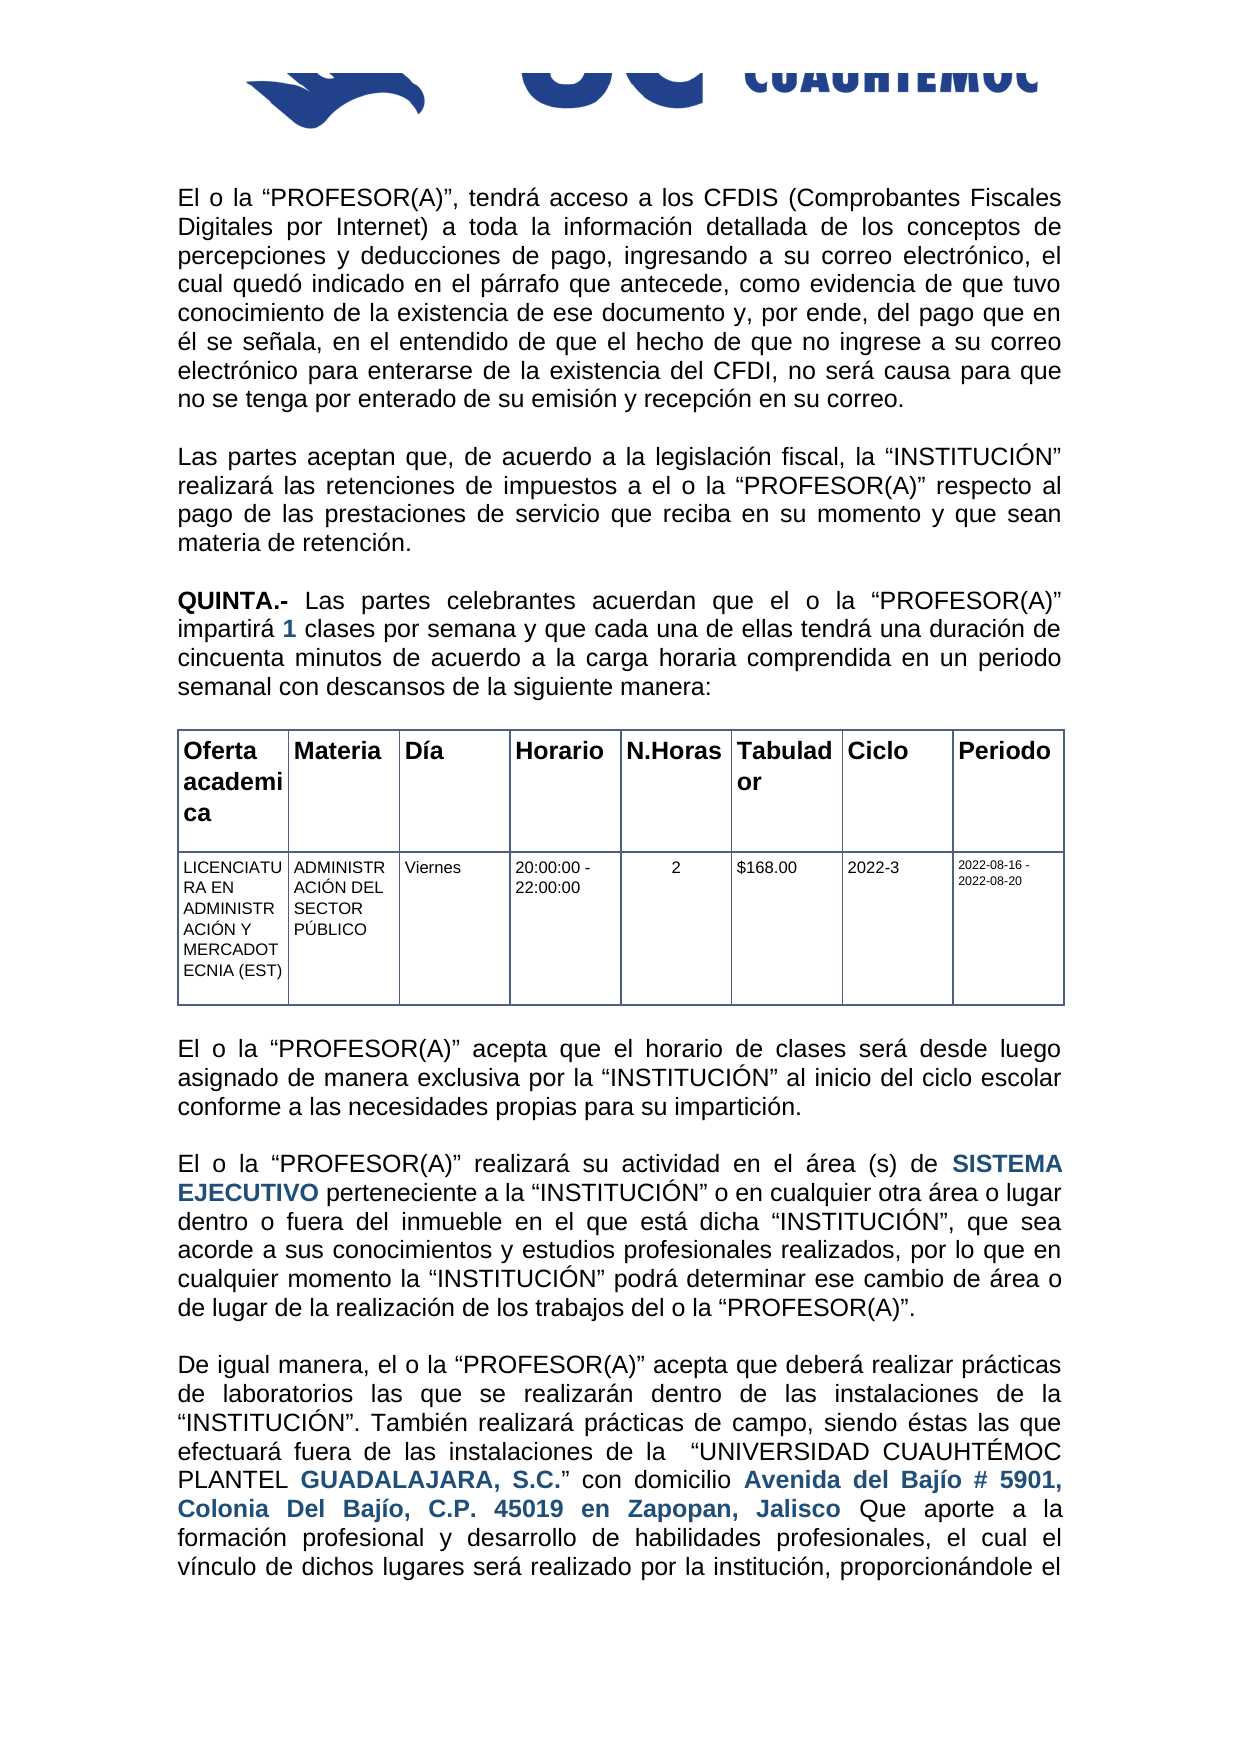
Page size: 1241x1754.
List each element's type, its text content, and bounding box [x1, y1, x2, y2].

picture [177, 73, 1063, 139]
table_cell 2022-3 [843, 853, 952, 1004]
table_header Ciclo [843, 731, 952, 851]
text El o la “PROFESOR(A)” realizará su actividad en el área (s) de SISTEMA EJECUTIVO perteneciente a la “INSTITUCIÓN” o en cualquier otra área o lugar dentro o fuera del inmueble en el que está dicha “INSTITUCIÓN”, que sea acorde a sus conocimientos y estudios profesionales realizados, por lo que en cualquier momento la “INSTITUCIÓN” podrá determinar ese cambio de área o de lugar de la realización de los trabajos del o la “PROFESOR(A)”. [177, 1149, 1063, 1322]
table_header N.Horas [622, 731, 731, 851]
table_cell 2022-08-16 - 2022-08-20 [954, 853, 1063, 1004]
table_header Tabulador [732, 731, 842, 851]
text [177, 1351, 1063, 1581]
table_cell LICENCIATURA EN ADMINISTRACIÓN Y MERCADOTECNIA (EST) [179, 853, 288, 1004]
table_header Oferta academica [179, 731, 288, 851]
table_header Horario [511, 731, 620, 851]
table_cell Viernes [400, 853, 509, 1004]
table_cell 20:00:00 - 22:00:00 [511, 853, 620, 1004]
text QUINTA.- Las partes celebrantes acuerdan que el o la “PROFESOR(A)” impartirá 1 clases por semana y que cada una de ellas tendrá una duración de cincuenta minutos de acuerdo a la carga horaria comprendida en un periodo semanal con descansos de la siguiente manera: [177, 586, 1063, 701]
table_cell $168.00 [732, 853, 842, 1004]
table_cell ADMINISTRACIÓN DEL SECTOR PÚBLICO [289, 853, 399, 1004]
table_header Día [400, 731, 509, 851]
table_header Materia [289, 731, 399, 851]
table_header Periodo [954, 731, 1063, 851]
text El o la “PROFESOR(A)” acepta que el horario de clases será desde luego asignado de manera exclusiva por la “INSTITUCIÓN” al inicio del ciclo escolar conforme a las necesidades propias para su impartición. [177, 1034, 1063, 1121]
text El o la “PROFESOR(A)”, tendrá acceso a los CFDIS (Comprobantes Fiscales Digitales por Internet) a toda la información detallada de los conceptos de percepciones y deducciones de pago, ingresando a su correo electrónico, el cual quedó indicado en el párrafo que antecede, como evidencia de que tuvo conocimiento de la existencia de ese documento y, por ende, del pago que en él se señala, en el entendido de que el hecho de que no ingrese a su correo electrónico para enterarse de la existencia del CFDI, no será causa para que no se tenga por enterado de su emisión y recepción en su correo. [177, 183, 1063, 413]
table_cell 2 [622, 853, 731, 1004]
text Las partes aceptan que, de acuerdo a la legislación fiscal, la “INSTITUCIÓN” realizará las retenciones de impuestos a el o la “PROFESOR(A)” respecto al pago de las prestaciones de servicio que reciba en su momento y que sean materia de retención. [177, 442, 1063, 557]
